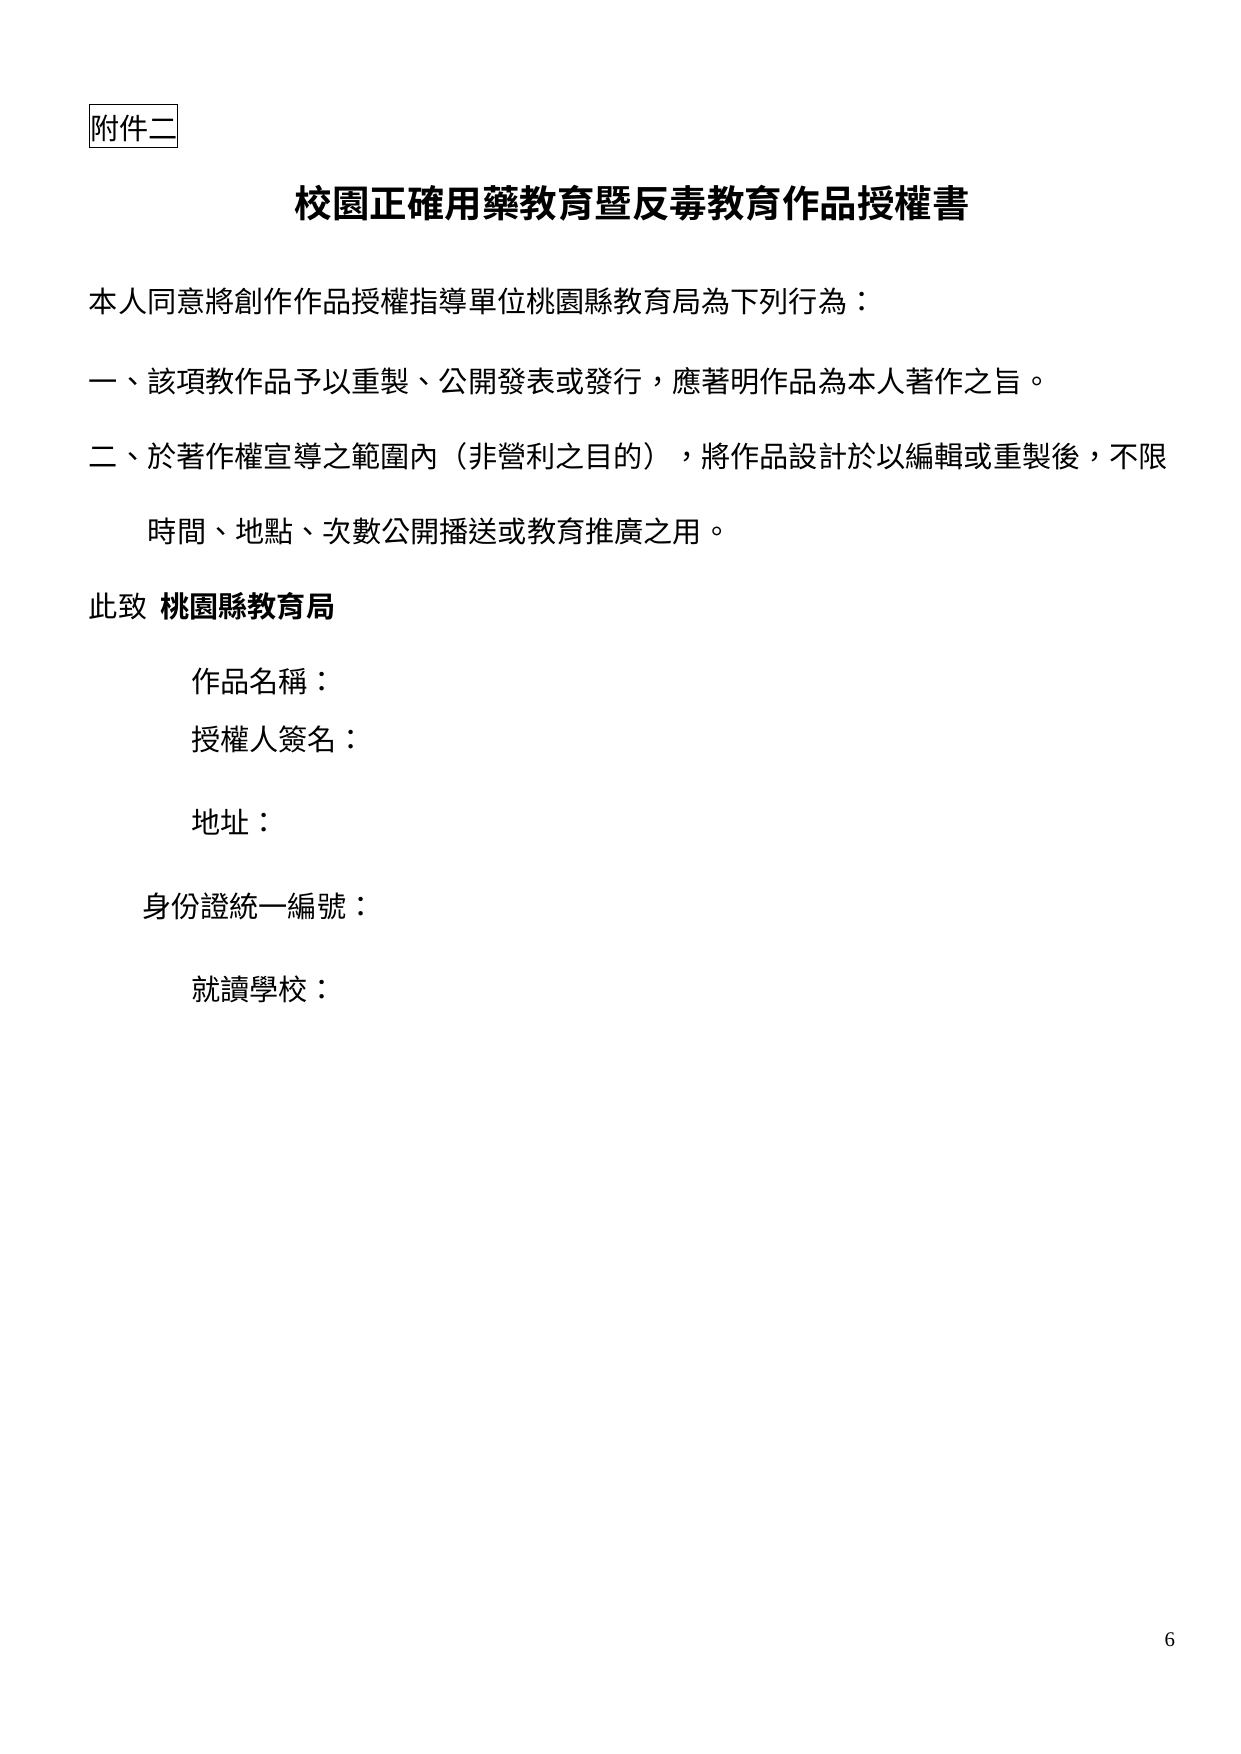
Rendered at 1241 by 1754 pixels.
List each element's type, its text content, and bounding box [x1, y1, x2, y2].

text 此致 桃園縣教育局 [89, 567, 1175, 642]
text 校園正確用藥教育暨反毒教育作品授權書 [89, 164, 1175, 239]
text 地址： [89, 800, 1175, 842]
text 本人同意將創作作品授權指導單位桃園縣教育局為下列行為： [89, 278, 1175, 321]
text 就讀學校： [89, 967, 1175, 1009]
text 二、於著作權宣導之範圍內（非營利之目的），將作品設計於以編輯或重製後，不限時間、地點、次數公開播送或教育推廣之用。 [89, 417, 1175, 567]
text 作品名稱： [89, 642, 1175, 717]
text 一、該項教作品予以重製、公開發表或發行，應著明作品為本人著作之旨。 [89, 342, 1175, 417]
text 身份證統一編號： [89, 884, 1175, 925]
text 授權人簽名： [89, 717, 1175, 759]
text 附件二 [89, 89, 1175, 164]
